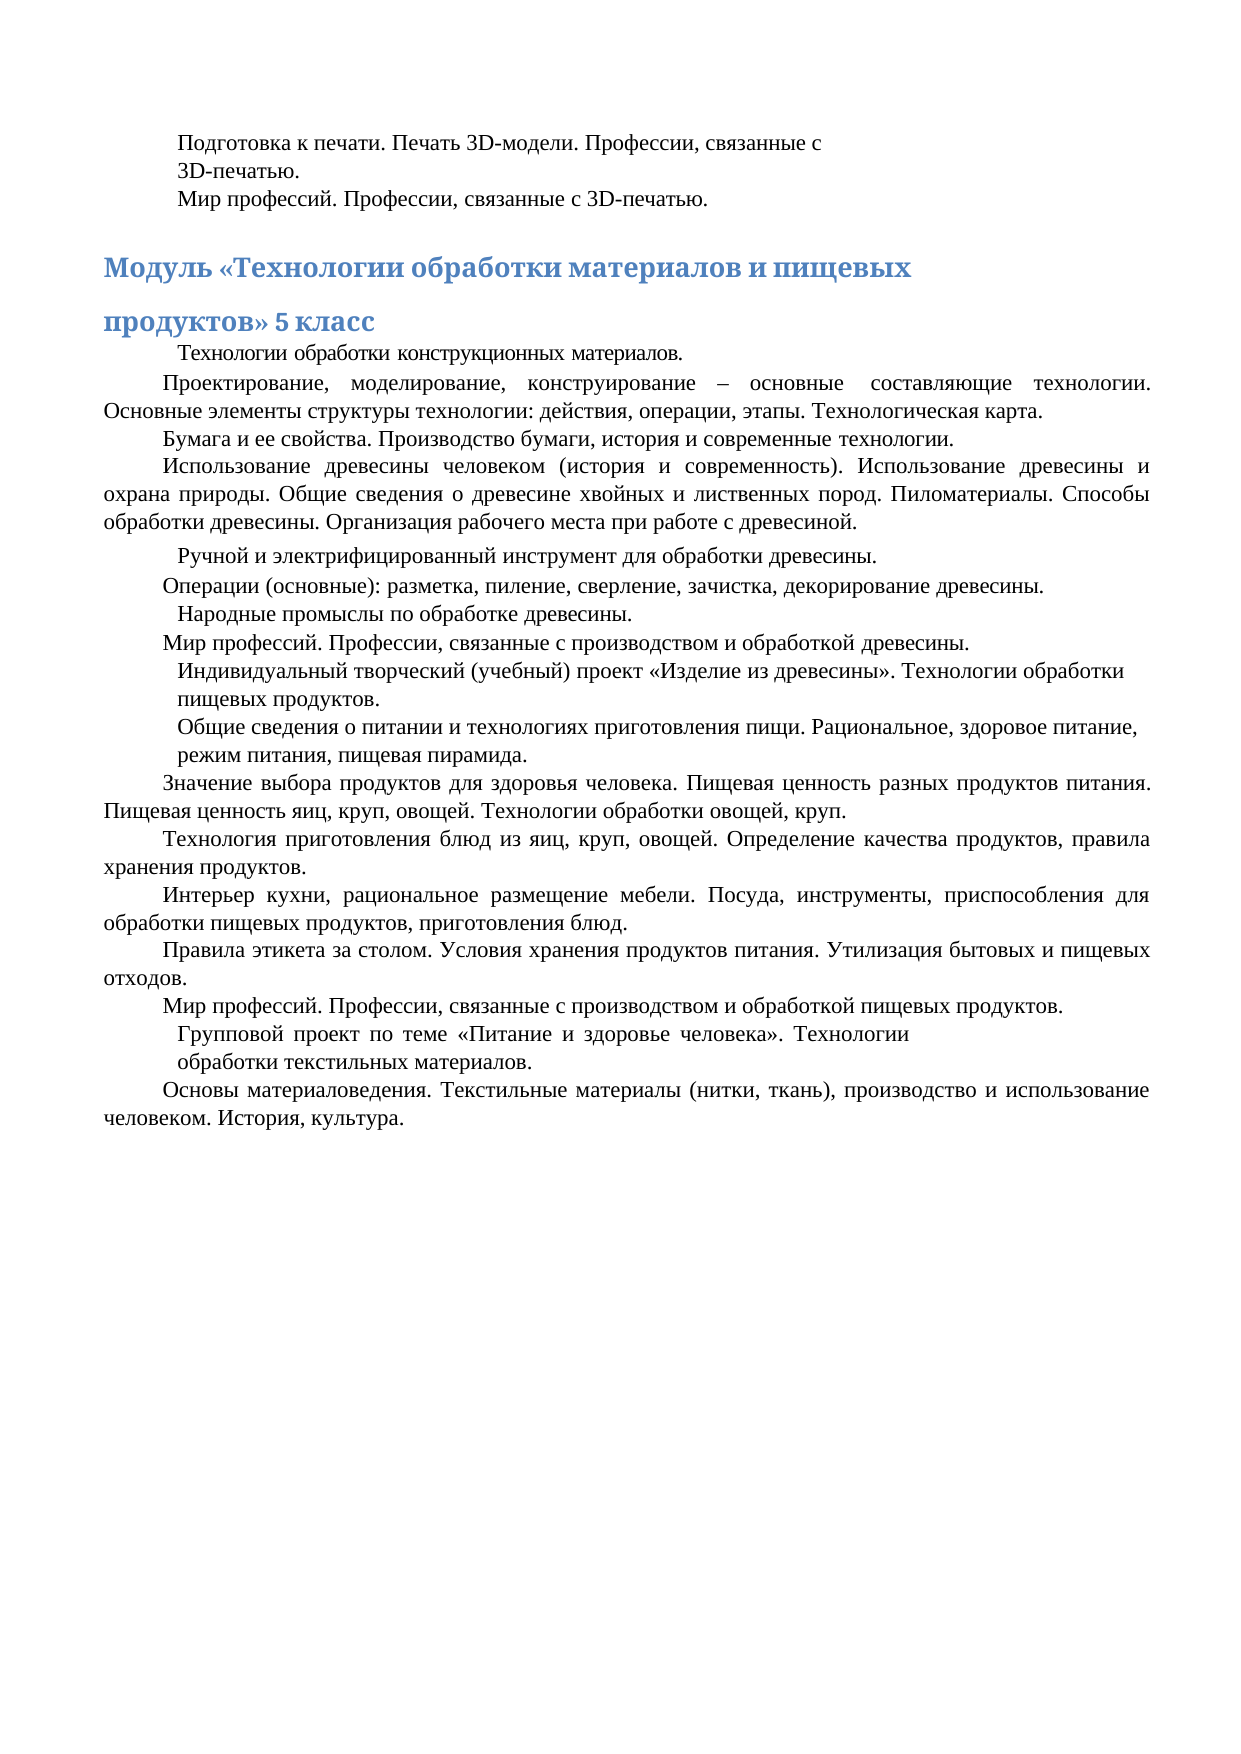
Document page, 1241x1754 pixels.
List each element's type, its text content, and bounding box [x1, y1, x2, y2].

text Технологии обработки конструкционных материалов. [177, 339, 1166, 366]
text Интерьер кухни, рациональное размещение мебели. Посуда, инструменты, приспособления для обработки пищевых продуктов, приготовления блюд. [103, 881, 1151, 935]
text Использование древесины человеком (история и современность). Использование древесины и охрана природы. Общие сведения о древесине хвойных и лиственных пород. Пиломатериалы. Способы обработки древесины. Организация рабочего места при работе с древесиной. [103, 453, 1152, 535]
text Народные промыслы по обработке древесины. [177, 600, 1166, 626]
text Правила этикета за столом. Условия хранения продуктов питания. Утилизация бытовых и пищевых отходов. [103, 937, 1151, 991]
text Бумага и ее свойства. Производство бумаги, история и современные технологии. [103, 425, 1152, 451]
text Подготовка к печати. Печать 3D-модели. Профессии, связанные с 3D-печатью. [177, 129, 829, 183]
text Общие сведения о питании и технологиях приготовления пищи. Рациональное, здоровое питание, режим питания, пищевая пирамида. [177, 713, 1142, 767]
text Мир профессий. Профессии, связанные с 3D-печатью. [177, 185, 1166, 212]
text Значение выбора продуктов для здоровья человека. Пищевая ценность разных продуктов питания. Пищевая ценность яиц, круп, овощей. Технологии обработки овощей, круп. [103, 769, 1152, 823]
text Ручной и электрифицированный инструмент для обработки древесины. [177, 536, 1166, 570]
text Индивидуальный творческий (учебный) проект «Изделие из древесины». Технологии обработки пищевых продуктов. [177, 657, 1166, 711]
text Технология приготовления блюд из яиц, круп, овощей. Определение качества продуктов, правила хранения продуктов. [103, 825, 1151, 879]
text Групповой проект по теме «Питание и здоровье человека». Технологии обработки текстильных материалов. [177, 1020, 910, 1074]
text Основы материаловедения. Текстильные материалы (нитки, ткань), производство и использование человеком. История, культура. [103, 1076, 1151, 1130]
text Операции (основные): разметка, пиление, сверление, зачистка, декорирование древесины. [103, 572, 1152, 598]
text Мир профессий. Профессии, связанные с производством и обработкой древесины. [103, 629, 1151, 656]
text Проектирование, моделирование, конструирование – основные составляющие технологии. Основные элементы структуры технологии: действия, операции, этапы. Технологическая карта. [103, 369, 1152, 423]
text Мир профессий. Профессии, связанные с производством и обработкой пищевых продуктов. [103, 992, 1151, 1018]
subtitle Модуль «Технологии обработки материалов и пищевых продуктов» 5 класс [103, 229, 1031, 338]
